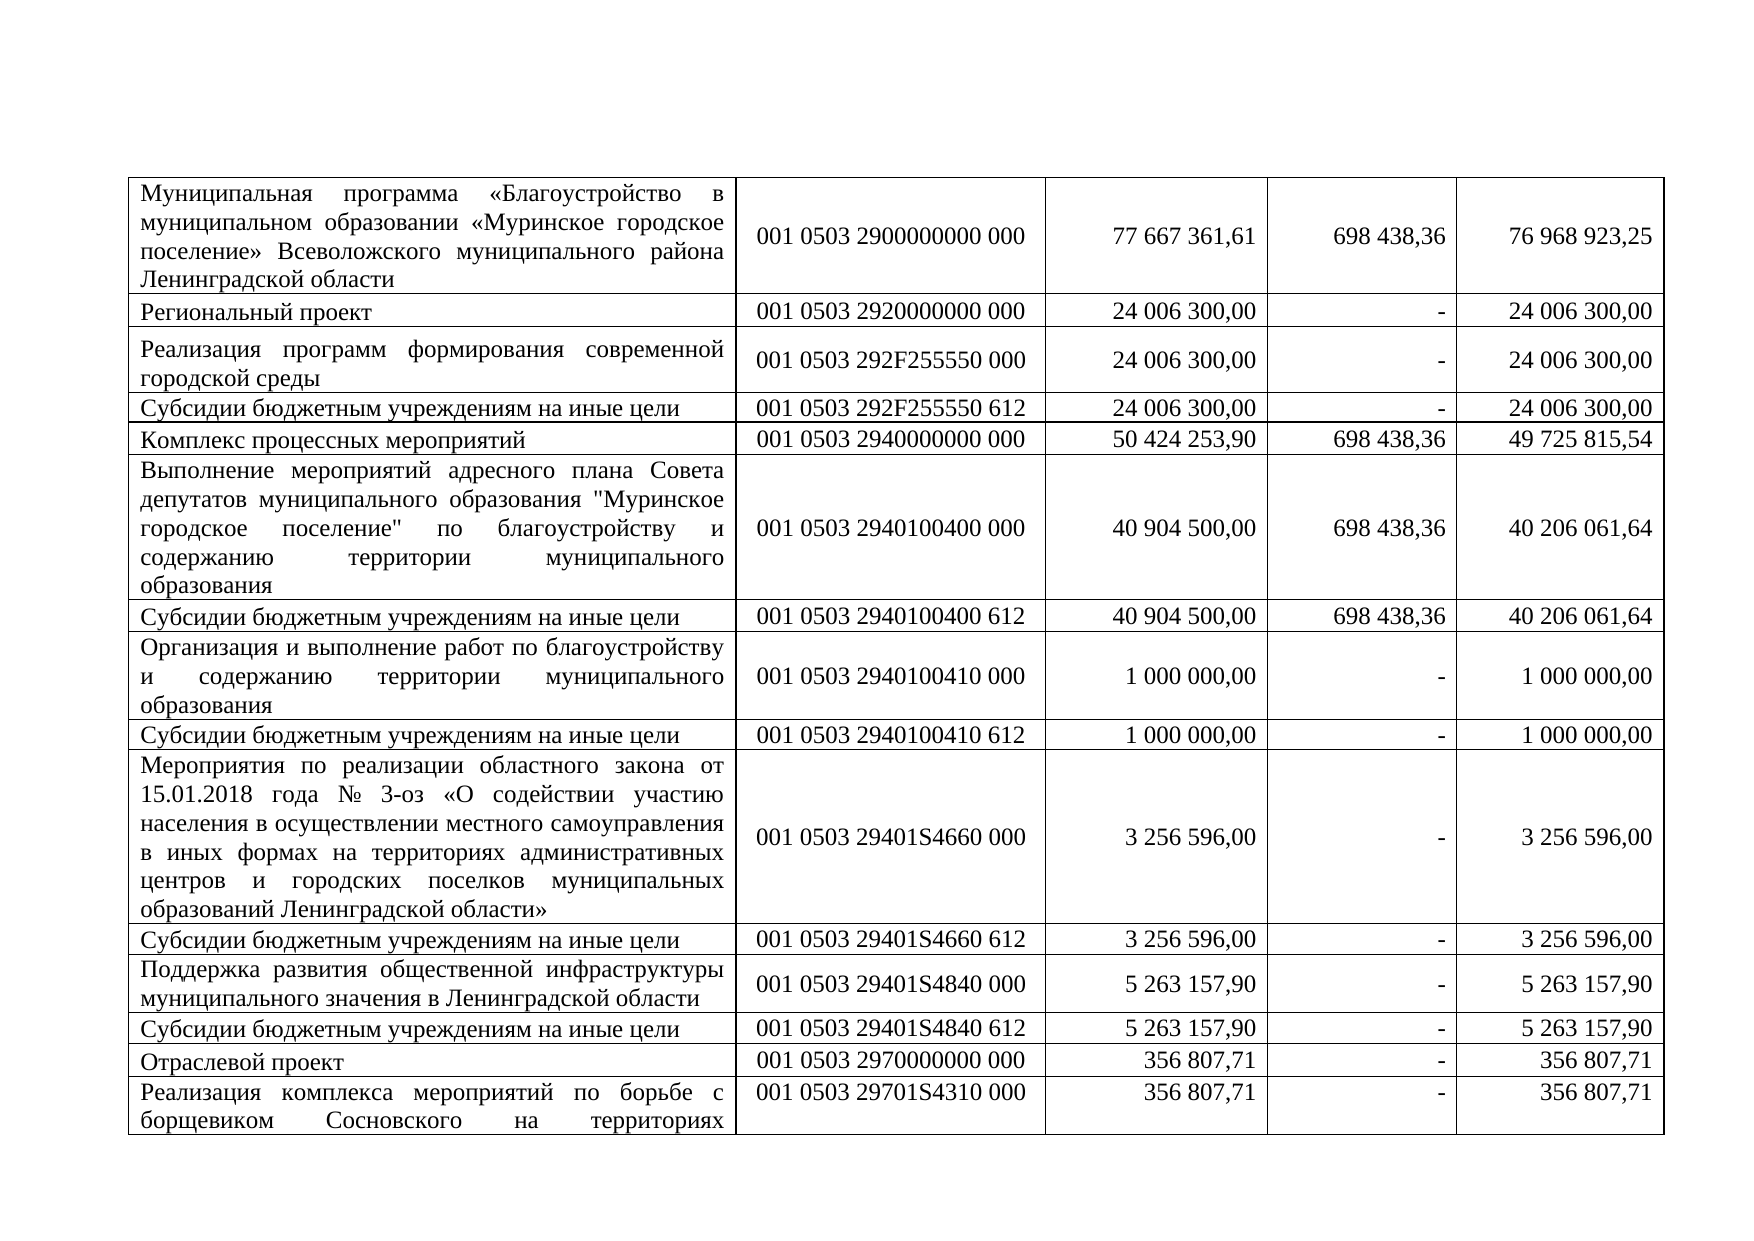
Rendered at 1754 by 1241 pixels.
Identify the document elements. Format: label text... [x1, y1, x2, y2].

table_cell 001 0503 292F255550 000 [737, 327, 1045, 392]
table_cell 698 438,36 [1268, 423, 1456, 454]
table_cell Организация и выполнение работ по благоустройству и содержанию территории муниципального образования [129, 632, 735, 718]
table_cell Региональный проект [129, 294, 735, 326]
table_cell 24 006 300,00 [1046, 393, 1267, 421]
table_cell 356 807,71 [1046, 1077, 1267, 1134]
table_cell 24 006 300,00 [1457, 327, 1663, 392]
table_cell Субсидии бюджетным учреждениям на иные цели [129, 720, 735, 749]
table_cell 24 006 300,00 [1457, 393, 1663, 421]
table_cell Субсидии бюджетным учреждениям на иные цели [129, 1013, 735, 1043]
table_cell Муниципальная программа «Благоустройство в муниципальном образовании «Муринское городское поселение» Всеволожского муниципального района Ленинградской области [129, 178, 735, 293]
table_cell 3 256 596,00 [1046, 750, 1267, 923]
table_cell 001 0503 29401S4840 000 [737, 955, 1045, 1012]
table_cell - [1268, 1013, 1456, 1043]
table_cell 001 0503 29401S4840 612 [737, 1013, 1045, 1043]
table_cell 50 424 253,90 [1046, 423, 1267, 454]
table_cell 356 807,71 [1457, 1044, 1663, 1076]
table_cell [737, 1077, 1045, 1134]
table_cell 3 256 596,00 [1457, 750, 1663, 923]
table_cell 76 968 923,25 [1457, 178, 1663, 293]
table_cell Комплекс процессных мероприятий [129, 423, 735, 454]
table_cell 24 006 300,00 [1046, 327, 1267, 392]
table_cell 001 0503 292F255550 612 [737, 393, 1045, 421]
table_cell 698 438,36 [1268, 455, 1456, 599]
table_cell 1 000 000,00 [1457, 720, 1663, 749]
table_cell 5 263 157,90 [1046, 955, 1267, 1012]
table_cell 356 807,71 [1046, 1044, 1267, 1076]
table_cell Выполнение мероприятий адресного плана Совета депутатов муниципального образования "Муринское городское поселение" по благоустройству и содержанию территории муниципального образования [129, 455, 735, 599]
table_cell 40 206 061,64 [1457, 600, 1663, 631]
table_cell Реализация программ формирования современной городской среды [129, 327, 735, 392]
table_cell 1 000 000,00 [1046, 720, 1267, 749]
table_cell - [1268, 924, 1456, 953]
table_cell 3 256 596,00 [1457, 924, 1663, 953]
table_cell Мероприятия по реализации областного закона от 15.01.2018 года № 3-оз «О содействии участию населения в осуществлении местного самоуправления в иных формах на территориях административных центров и городских поселков муниципальных образований Ленинградской области» [129, 750, 735, 923]
table_cell 40 904 500,00 [1046, 455, 1267, 599]
table_cell 356 807,71 [1457, 1077, 1663, 1134]
table_cell Поддержка развития общественной инфраструктуры муниципального значения в Ленинградской области [129, 955, 735, 1012]
table_cell 5 263 157,90 [1457, 1013, 1663, 1043]
table_cell 5 263 157,90 [1457, 955, 1663, 1012]
table_cell - [1268, 327, 1456, 392]
table_cell 40 206 061,64 [1457, 455, 1663, 599]
table_cell 001 0503 2940100410 612 [737, 720, 1045, 749]
table_cell 001 0503 2940100400 000 [737, 455, 1045, 599]
table_cell - [1268, 750, 1456, 923]
table_cell Отраслевой проект [129, 1044, 735, 1076]
table_cell - [1268, 1044, 1456, 1076]
table_cell 698 438,36 [1268, 178, 1456, 293]
table_cell 49 725 815,54 [1457, 423, 1663, 454]
table_cell 1 000 000,00 [1457, 632, 1663, 718]
table_cell Субсидии бюджетным учреждениям на иные цели [129, 924, 735, 953]
table_cell - [1268, 1077, 1456, 1134]
table_cell 001 0503 29401S4660 000 [737, 750, 1045, 923]
table_cell 698 438,36 [1268, 600, 1456, 631]
table_cell 001 0503 2940100410 000 [737, 632, 1045, 718]
table_cell 001 0503 2940100400 612 [737, 600, 1045, 631]
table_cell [129, 1077, 735, 1134]
table_cell 001 0503 2920000000 000 [737, 294, 1045, 326]
table_cell 24 006 300,00 [1046, 294, 1267, 326]
table_cell - [1268, 393, 1456, 421]
table_cell 3 256 596,00 [1046, 924, 1267, 953]
table_cell 1 000 000,00 [1046, 632, 1267, 718]
table_cell - [1268, 955, 1456, 1012]
table_cell - [1268, 294, 1456, 326]
table_cell 77 667 361,61 [1046, 178, 1267, 293]
table_cell 001 0503 2940000000 000 [737, 423, 1045, 454]
table_cell - [1268, 720, 1456, 749]
table_cell 40 904 500,00 [1046, 600, 1267, 631]
table_cell 001 0503 29401S4660 612 [737, 924, 1045, 953]
table_cell 5 263 157,90 [1046, 1013, 1267, 1043]
table_cell 001 0503 2970000000 000 [737, 1044, 1045, 1076]
table_cell Субсидии бюджетным учреждениям на иные цели [129, 600, 735, 631]
table_cell 001 0503 2900000000 000 [737, 178, 1045, 293]
table_cell Субсидии бюджетным учреждениям на иные цели [129, 393, 735, 421]
table_cell - [1268, 632, 1456, 718]
table_cell 24 006 300,00 [1457, 294, 1663, 326]
